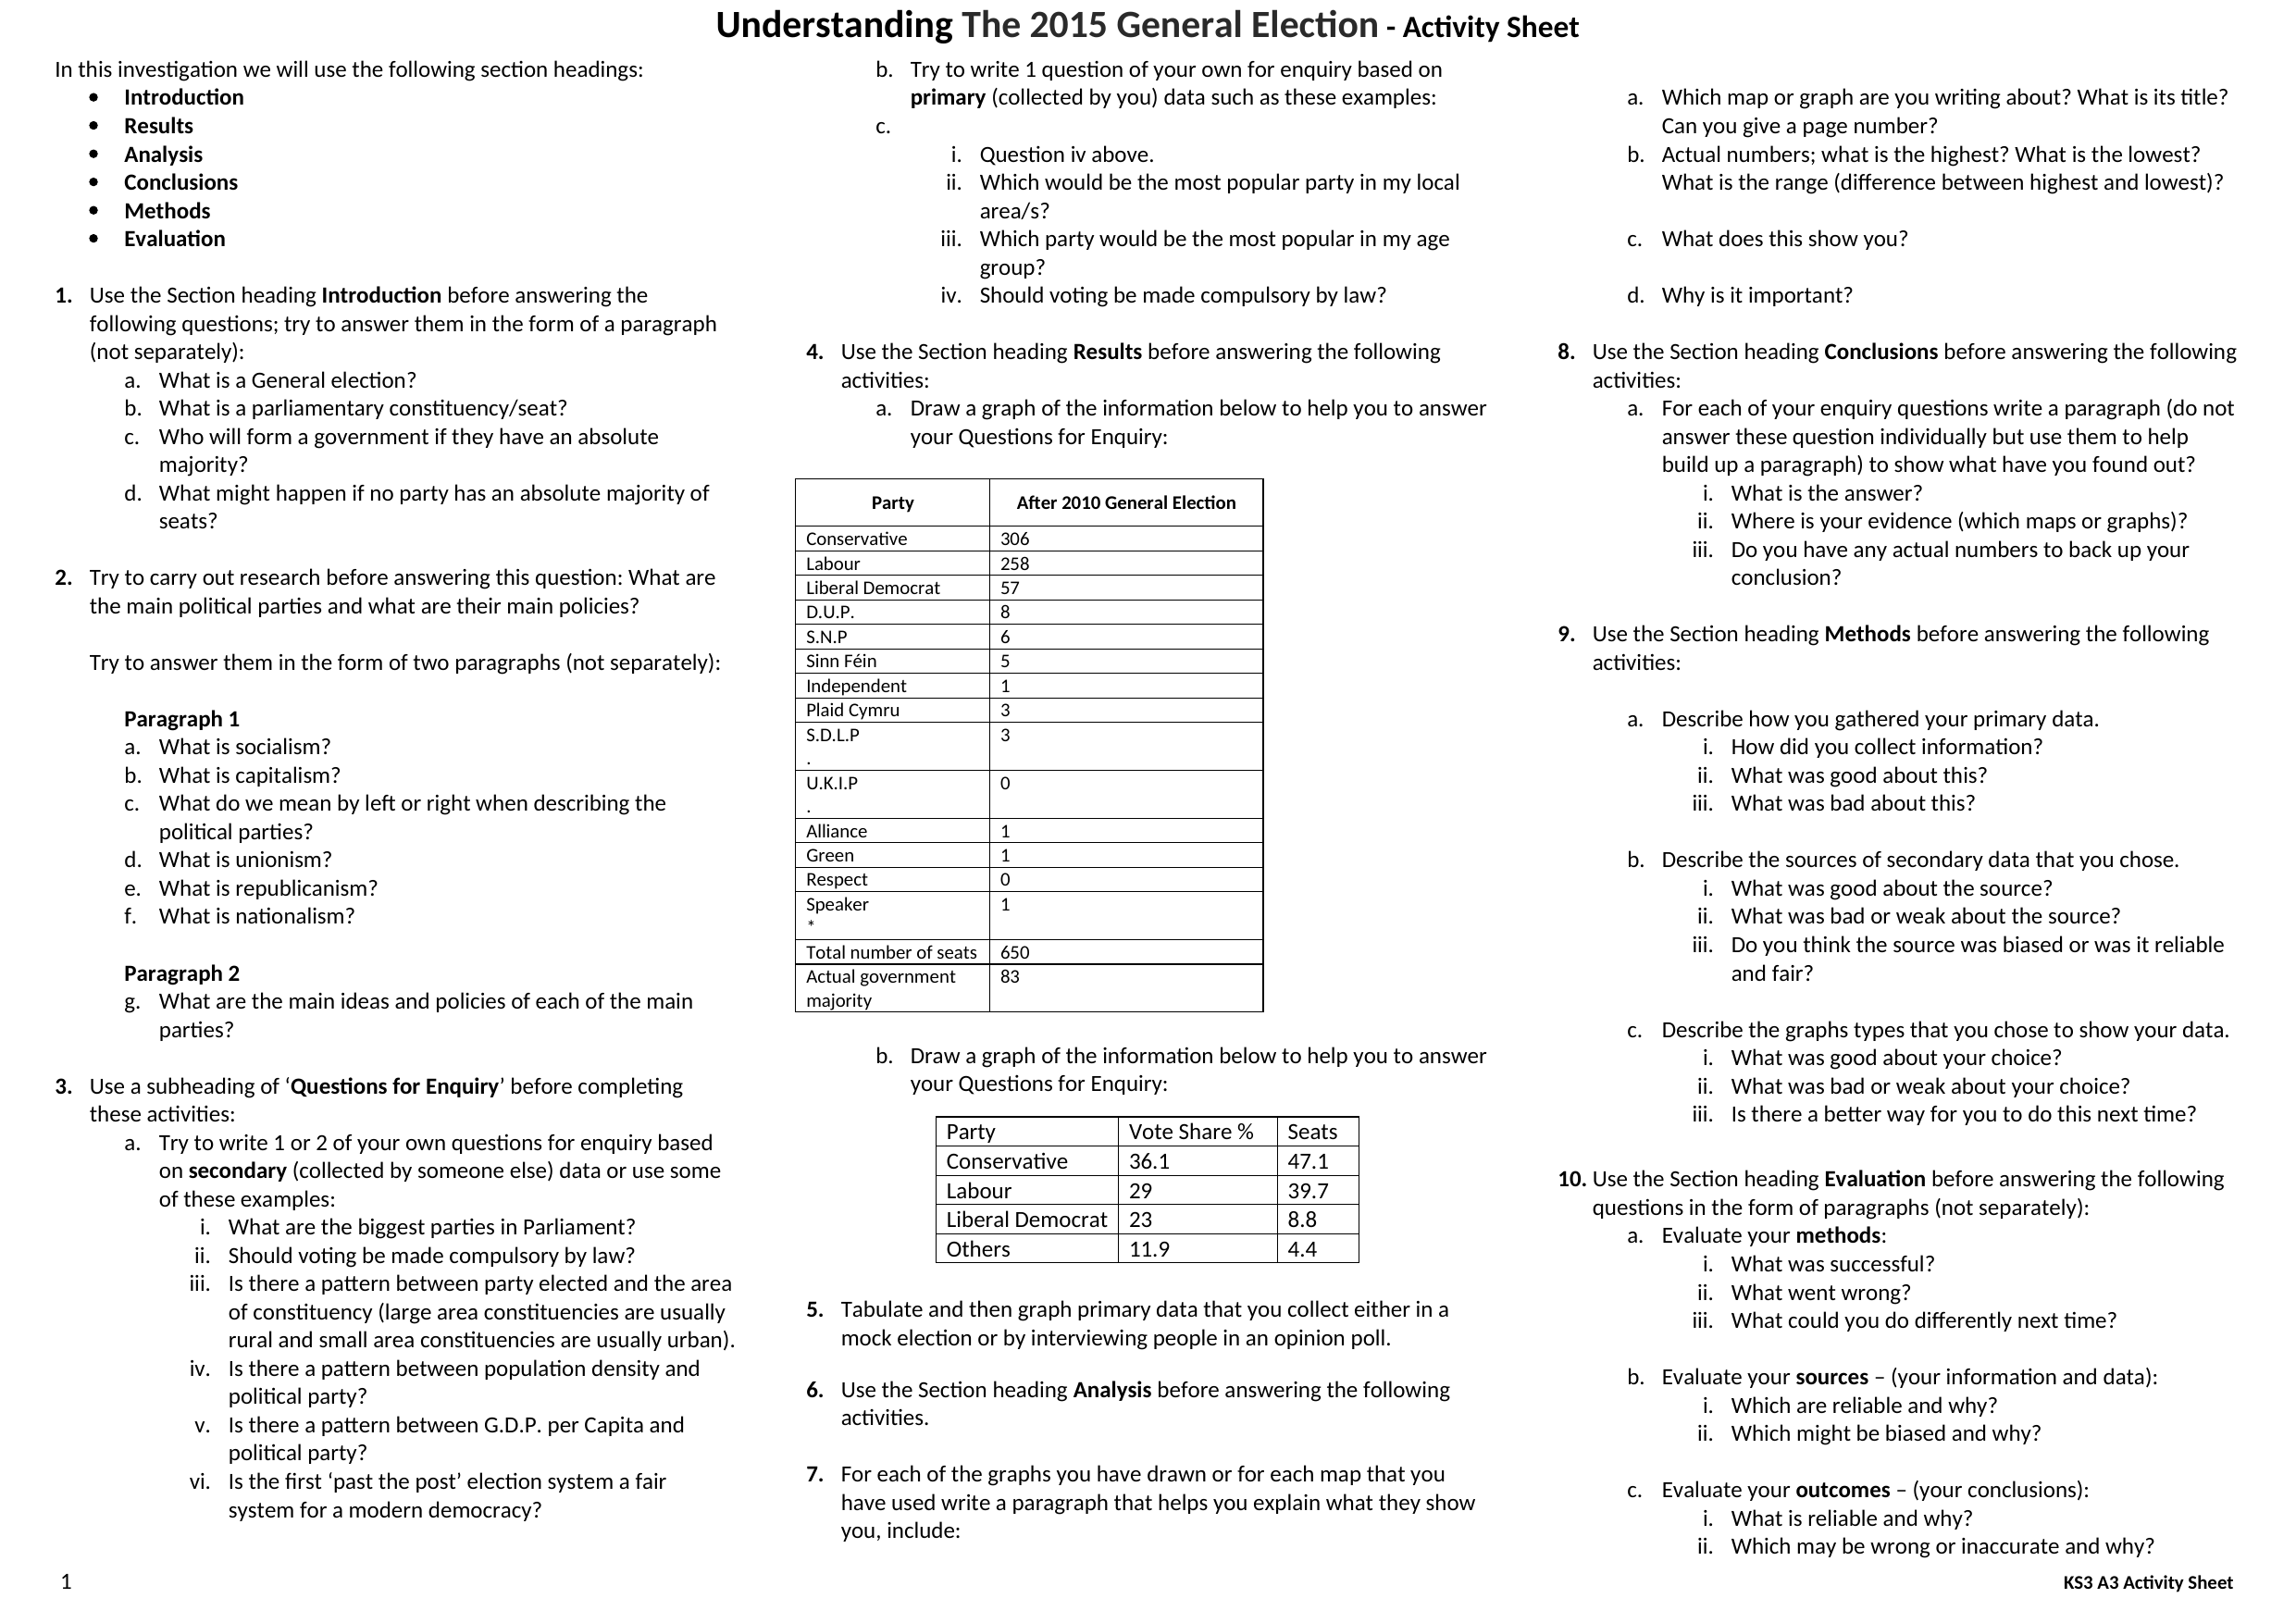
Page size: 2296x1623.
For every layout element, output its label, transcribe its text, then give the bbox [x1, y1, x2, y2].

list Question iv above. [962, 140, 1489, 167]
list Actual numbers; what is the highest? What is the lowest? What is the range (difference between highest and lowest)? [1627, 140, 2240, 196]
text Paragraph 2 [124, 959, 738, 986]
list What is socialism? [124, 733, 738, 761]
table_cell 3 [990, 723, 1262, 770]
list Try to answer them in the form of two paragraphs (not separately): [90, 648, 738, 676]
list Use the Section heading Introduction before answering the following questions; try to answer them in the form of a paragraph (not separately): [55, 280, 738, 365]
table_cell 258 [990, 551, 1262, 575]
list Results [90, 111, 738, 140]
list Paragraph 1 [124, 704, 738, 733]
list Is there a pattern between party elected and the area of constituency (large area constituencies are usually rural and small area constituencies are usually urban). [211, 1269, 738, 1354]
table_cell 650 [990, 940, 1262, 963]
list What was successful? [1714, 1249, 2240, 1278]
list Is the first ‘past the post’ election system a fair system for a modern democracy? [211, 1467, 738, 1523]
list Is there a pattern between G.D.P. per Capita and political party? [211, 1410, 738, 1467]
table_cell Speaker * [796, 892, 989, 939]
table_cell Others [937, 1234, 1118, 1262]
table_header Party [796, 479, 989, 526]
table_cell 4.4 [1278, 1234, 1359, 1262]
list Should voting be made compulsory by law? [962, 280, 1489, 309]
table_cell 39.7 [1278, 1176, 1359, 1204]
table_cell 8.8 [1278, 1205, 1359, 1233]
list Do you have any actual numbers to back up your conclusion? [1714, 535, 2240, 591]
table_cell 1 [990, 843, 1262, 867]
list What went wrong? [1714, 1278, 2240, 1306]
list Use the Section heading Evaluation before answering the following questions in the form of paragraphs (not separately): [1558, 1164, 2240, 1220]
table_cell 23 [1119, 1205, 1277, 1233]
table_cell 57 [990, 576, 1262, 600]
list What was good about this? [1714, 761, 2240, 789]
table_header Party [937, 1118, 1118, 1146]
table_cell 0 [990, 771, 1262, 818]
list Evaluate your methods: [1627, 1220, 2240, 1249]
table_cell Actual government majority [796, 965, 989, 1011]
list Use the Section heading Results before answering the following activities: [806, 337, 1489, 393]
table_cell Independent [796, 674, 989, 697]
table_header After 2010 General Election [990, 479, 1262, 526]
list Should voting be made compulsory by law? [211, 1241, 738, 1269]
table_cell Respect [796, 868, 989, 891]
table_cell 6 [990, 625, 1262, 649]
table_cell Conservative [796, 527, 989, 551]
list What was bad about this? [1714, 789, 2240, 817]
list What are the biggest parties in Parliament? [211, 1212, 738, 1241]
table_cell Sinn Féin [796, 650, 989, 673]
table_cell 5 [990, 650, 1262, 673]
list Analysis [90, 140, 738, 167]
list How did you collect information? [1714, 733, 2240, 761]
list Describe the sources of secondary data that you chose. [1627, 846, 2240, 873]
list Which may be wrong or inaccurate and why? [1714, 1531, 2240, 1560]
list Who will form a government if they have an absolute majority? [124, 422, 738, 478]
list Draw a graph of the information below to help you to answer your Questions for Enquiry: [875, 393, 1489, 450]
list Try to write 1 question of your own for enquiry based on primary (collected by you) data such as these examples: [875, 55, 1489, 111]
list What is nationalism? [124, 902, 738, 930]
list Tabulate and then graph primary data that you collect either in a mock election or by interviewing people in an opinion poll. [806, 1295, 1489, 1352]
list Which might be biased and why? [1714, 1419, 2240, 1447]
list For each of the graphs you have drawn or for each map that you have used write a paragraph that helps you explain what they show you, include: [806, 1459, 1489, 1544]
list Use the Section heading Methods before answering the following activities: [1558, 619, 2240, 676]
list What does this show you? [1627, 224, 2240, 253]
list Which would be the most popular party in my local area/s? [962, 167, 1489, 224]
list Describe the graphs types that you chose to show your data. [1627, 1015, 2240, 1043]
list What could you do differently next time? [1714, 1306, 2240, 1334]
list What do we mean by left or right when describing the political parties? [124, 789, 738, 846]
table_cell 306 [990, 527, 1262, 551]
text In this investigation we will use the following section headings: [55, 55, 738, 82]
table_cell 1 [990, 674, 1262, 697]
list What was good about the source? [1714, 873, 2240, 902]
table_cell 11.9 [1119, 1234, 1277, 1262]
list Draw a graph of the information below to help you to answer your Questions for Enquiry: [875, 1041, 1489, 1097]
list Why is it important? [1627, 280, 2240, 309]
list What was bad or weak about the source? [1714, 902, 2240, 930]
list Use a subheading of ‘Questions for Enquiry’ before completing these activities: [55, 1072, 738, 1128]
list Methods [90, 196, 738, 224]
list Which party would be the most popular in my age group? [962, 224, 1489, 280]
table_cell S.N.P [796, 625, 989, 649]
table_cell 8 [990, 601, 1262, 624]
list Is there a better way for you to do this next time? [1714, 1099, 2240, 1128]
list Which map or graph are you writing about? What is its title? Can you give a page number? [1627, 82, 2240, 140]
table_cell U.K.I.P . [796, 771, 989, 818]
table_cell Plaid Cymru [796, 699, 989, 722]
table_cell Labour [796, 551, 989, 575]
list What is republicanism? [124, 873, 738, 902]
table_cell 1 [990, 819, 1262, 842]
table_cell 83 [990, 965, 1262, 1011]
table_cell D.U.P. [796, 601, 989, 624]
table_cell S.D.L.P . [796, 723, 989, 770]
list Evaluate your outcomes – (your conclusions): [1627, 1475, 2240, 1504]
table_cell 36.1 [1119, 1146, 1277, 1174]
list Introduction [90, 82, 738, 111]
list Try to write 1 or 2 of your own questions for enquiry based on secondary (collected by someone else) data or use some of these examples: [124, 1128, 738, 1212]
list What was good about your choice? [1714, 1043, 2240, 1072]
table_cell 29 [1119, 1176, 1277, 1204]
table_header Vote Share % [1119, 1118, 1277, 1146]
list Evaluation [90, 224, 738, 253]
table_cell Liberal Democrat [796, 576, 989, 600]
list Describe how you gathered your primary data. [1627, 704, 2240, 733]
list For each of your enquiry questions write a paragraph (do not answer these question individually but use them to help build up a paragraph) to show what have you found out? [1627, 393, 2240, 478]
list What might happen if no party has an absolute majority of seats? [124, 478, 738, 535]
list Evaluate your sources – (your information and data): [1627, 1362, 2240, 1391]
list Use the Section heading Conclusions before answering the following activities: [1558, 337, 2240, 393]
table_cell 3 [990, 699, 1262, 722]
list Do you think the source was biased or was it reliable and fair? [1714, 930, 2240, 986]
list What is unionism? [124, 846, 738, 873]
list Conclusions [90, 167, 738, 196]
list Where is your evidence (which maps or graphs)? [1714, 506, 2240, 535]
list What is the answer? [1714, 478, 2240, 506]
table_cell Total number of seats [796, 940, 989, 963]
table_header Seats [1278, 1118, 1359, 1146]
list What is a General election? [124, 365, 738, 393]
table_cell Alliance [796, 819, 989, 842]
list Is there a pattern between population density and political party? [211, 1354, 738, 1410]
table_cell Conservative [937, 1146, 1118, 1174]
list What is reliable and why? [1714, 1504, 2240, 1531]
table_cell 0 [990, 868, 1262, 891]
table_cell 47.1 [1278, 1146, 1359, 1174]
table_cell Liberal Democrat [937, 1205, 1118, 1233]
list Use the Section heading Analysis before answering the following activities. [806, 1375, 1489, 1431]
table_cell Green [796, 843, 989, 867]
list What are the main ideas and policies of each of the main parties? [124, 986, 738, 1043]
table_cell 1 [990, 892, 1262, 939]
list What is a parliamentary constituency/seat? [124, 393, 738, 422]
list Try to carry out research before answering this question: What are the main political parties and what are their main policies? [55, 563, 738, 619]
list What was bad or weak about your choice? [1714, 1072, 2240, 1099]
list What is capitalism? [124, 761, 738, 789]
table_cell Labour [937, 1176, 1118, 1204]
list Which are reliable and why? [1714, 1391, 2240, 1419]
